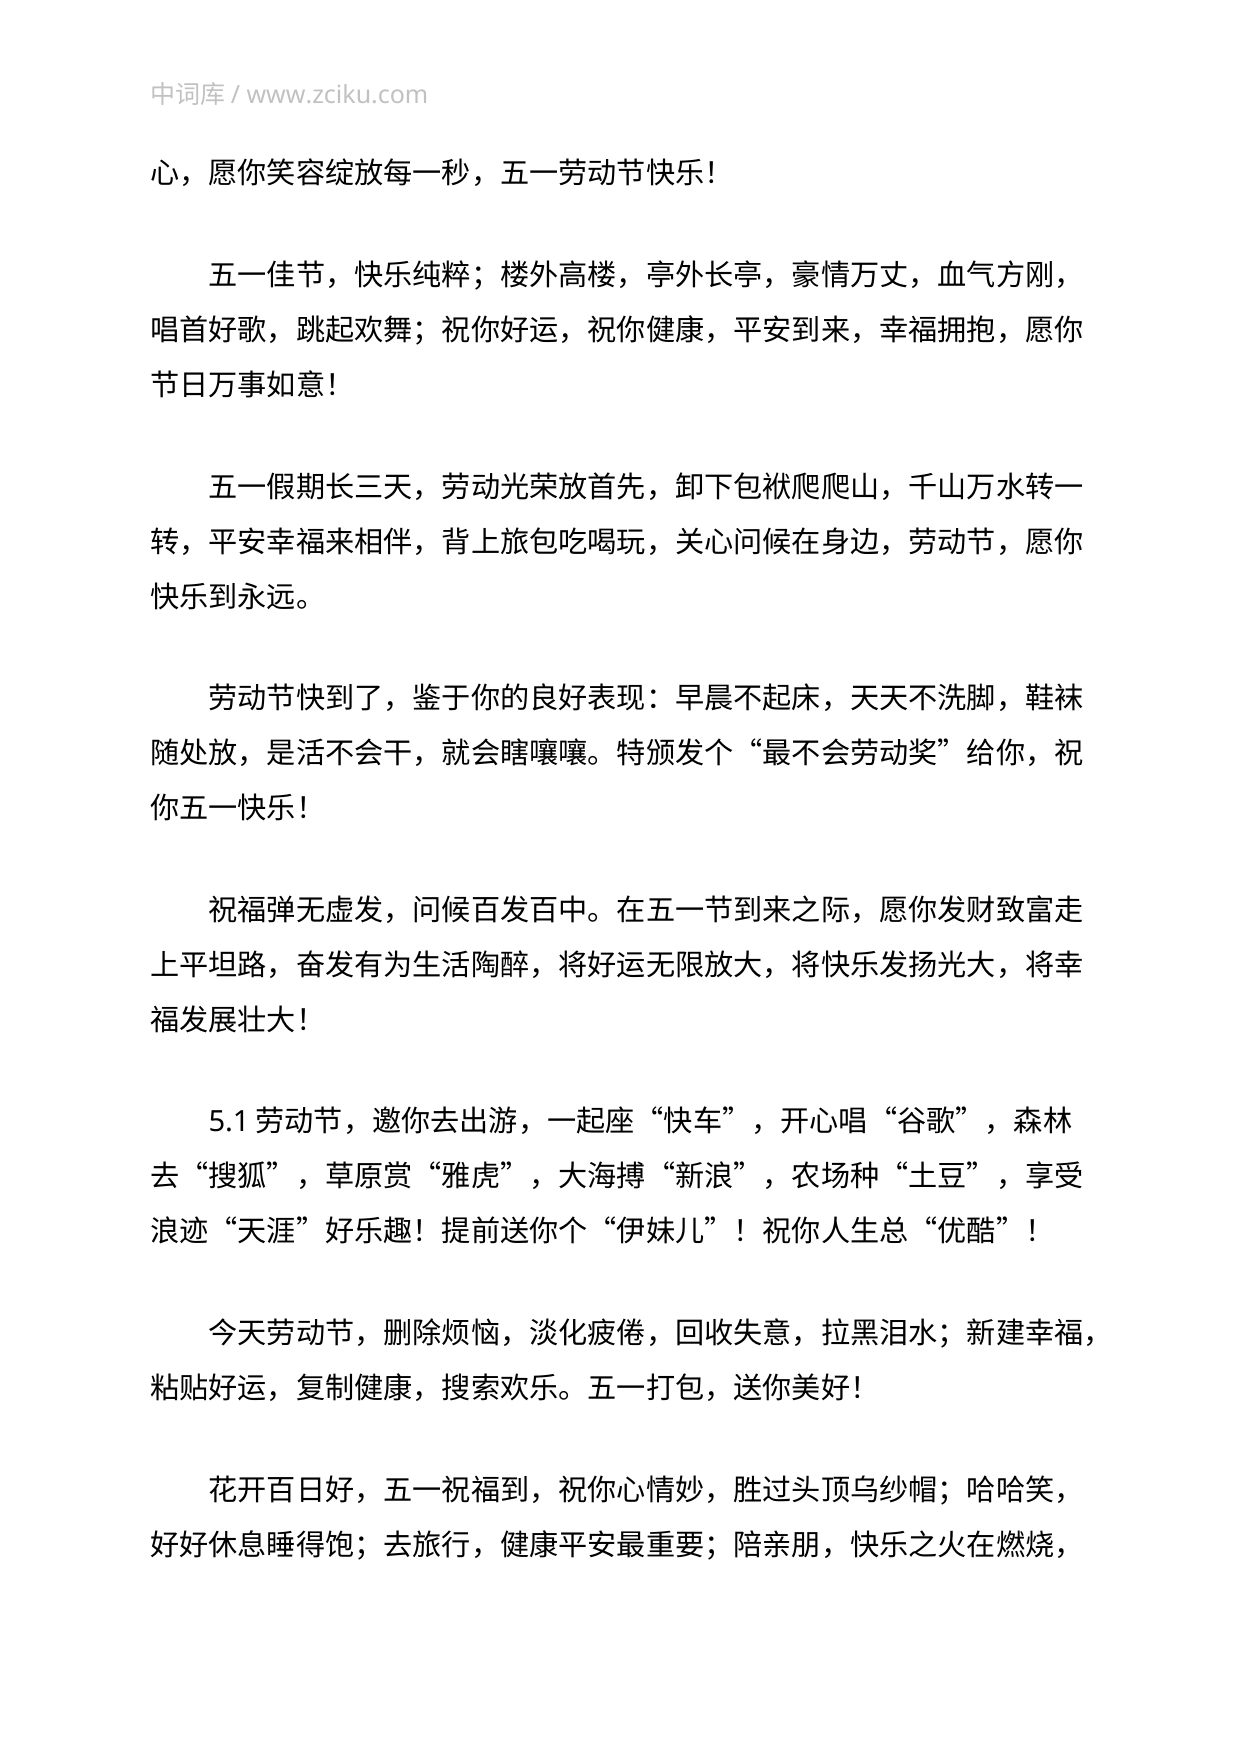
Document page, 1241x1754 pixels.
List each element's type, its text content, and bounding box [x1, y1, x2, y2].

text 五一佳节，快乐纯粹；楼外高楼，亭外长亭，豪情万丈，血气方刚，唱首好歌，跳起欢舞；祝你好运，祝你健康，平安到来，幸福拥抱，愿你节日万事如意！ [150, 252, 1090, 404]
text 5.1劳动节，邀你去出游，一起座“快车”，开心唱“谷歌”，森林去“搜狐”，草原赏“雅虎”，大海搏“新浪”，农场种“土豆”，享受浪迹“天涯”好乐趣！提前送你个“伊妹儿”！祝你人生总“优酷”！ [150, 1098, 1090, 1250]
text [150, 150, 1090, 192]
text 劳动节快到了，鉴于你的良好表现：早晨不起床，天天不洗脚，鞋袜随处放，是活不会干，就会瞎嚷嚷。特颁发个“最不会劳动奖”给你，祝你五一快乐！ [150, 675, 1090, 827]
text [150, 1466, 1090, 1563]
text 祝福弹无虚发，问候百发百中。在五一节到来之际，愿你发财致富走上平坦路，奋发有为生活陶醉，将好运无限放大，将快乐发扬光大，将幸福发展壮大！ [150, 886, 1090, 1038]
text 五一假期长三天，劳动光荣放首先，卸下包袱爬爬山，千山万水转一转，平安幸福来相伴，背上旅包吃喝玩，关心问候在身边，劳动节，愿你快乐到永远。 [150, 463, 1090, 615]
text 今天劳动节，删除烦恼，淡化疲倦，回收失意，拉黑泪水；新建幸福，粘贴好运，复制健康，搜索欢乐。五一打包，送你美好！ [150, 1310, 1090, 1407]
